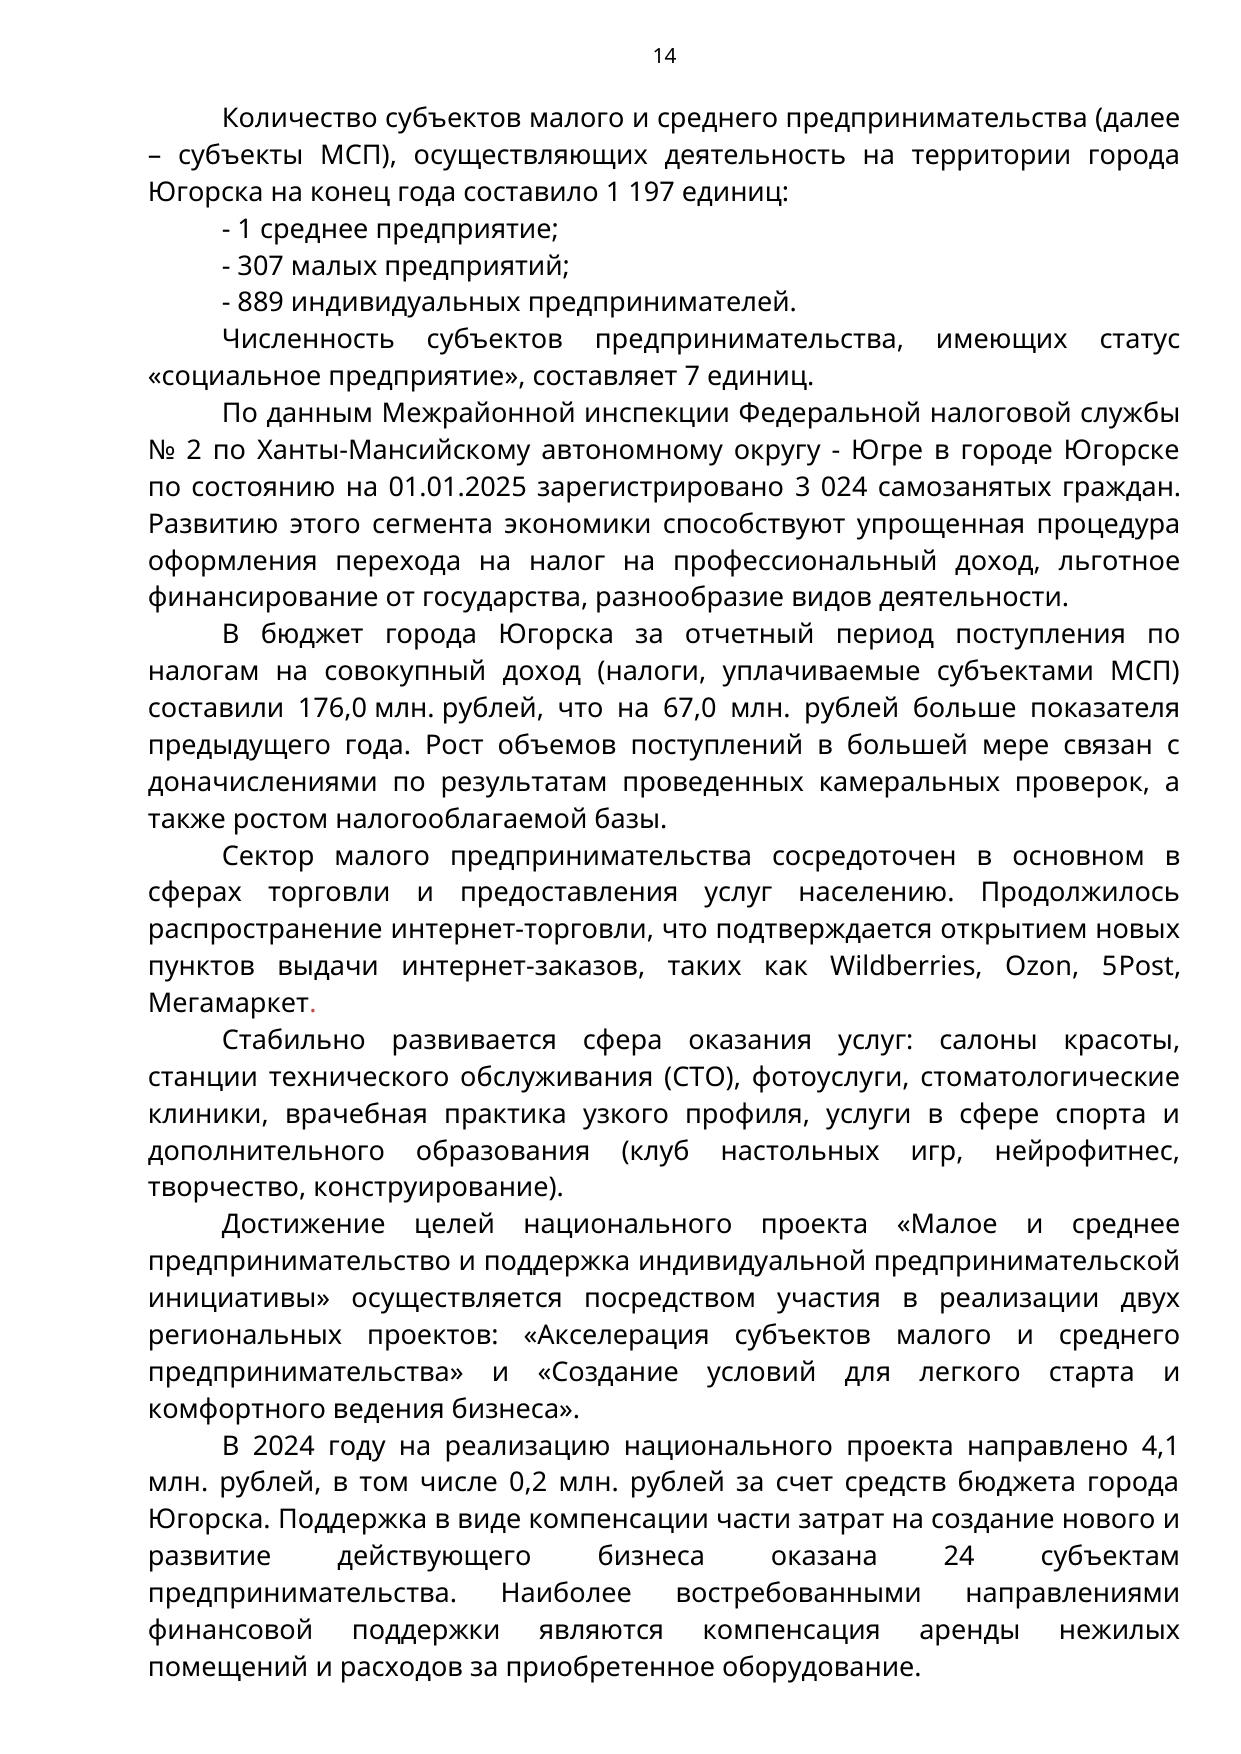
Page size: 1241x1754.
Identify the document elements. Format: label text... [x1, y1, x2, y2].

text Сектор малого предпринимательства сосредоточен в основном в сферах торговли и предоставления услуг населению. Продолжилось распространение интернет-торговли, что подтверждается открытием новых пунктов выдачи интернет-заказов, таких как Wildberries, Ozon, 5Post, Мегамаркет. [148, 836, 1181, 1020]
text По данным Межрайонной инспекции Федеральной налоговой службы № 2 по Ханты-Мансийскому автономному округу - Югре в городе Югорске по состоянию на 01.01.2025 зарегистрировано 3 024 самозанятых граждан. Развитию этого сегмента экономики способствуют упрощенная процедура оформления перехода на налог на профессиональный доход, льготное финансирование от государства, разнообразие видов деятельности. [148, 393, 1181, 615]
text - 889 индивидуальных предпринимателей. [148, 283, 1181, 320]
text Численность субъектов предпринимательства, имеющих статус «социальное предприятие», составляет 7 единиц. [148, 320, 1181, 393]
text Стабильно развивается сфера оказания услуг: салоны красоты, станции технического обслуживания (СТО), фотоуслуги, стоматологические клиники, врачебная практика узкого профиля, услуги в сфере спорта и дополнительного образования (клуб настольных игр, нейрофитнес, творчество, конструирование). [148, 1020, 1181, 1205]
text - 1 среднее предприятие; [148, 209, 1181, 246]
text В бюджет города Югорска за отчетный период поступления по налогам на совокупный доход (налоги, уплачиваемые субъектами МСП) составили 176,0 млн. рублей, что на 67,0 млн. рублей больше показателя предыдущего года. Рост объемов поступлений в большей мере связан с доначислениями по результатам проведенных камеральных проверок, а также ростом налогооблагаемой базы. [148, 615, 1181, 836]
text Количество субъектов малого и среднего предпринимательства (далее – субъекты МСП), осуществляющих деятельность на территории города Югорска на конец года составило 1 197 единиц: [148, 98, 1181, 209]
text В 2024 году на реализацию национального проекта направлено 4,1 млн. рублей, в том числе 0,2 млн. рублей за счет средств бюджета города Югорска. Поддержка в виде компенсации части затрат на создание нового и развитие действующего бизнеса оказана 24 субъектам предпринимательства. Наиболее востребованными направлениями финансовой поддержки являются компенсация аренды нежилых помещений и расходов за приобретенное оборудование. [148, 1426, 1181, 1684]
text - 307 малых предприятий; [148, 246, 1181, 283]
text Достижение целей национального проекта «Малое и среднее предпринимательство и поддержка индивидуальной предпринимательской инициативы» осуществляется посредством участия в реализации двух региональных проектов: «Акселерация субъектов малого и среднего предпринимательства» и «Создание условий для легкого старта и комфортного ведения бизнеса». [148, 1205, 1181, 1426]
